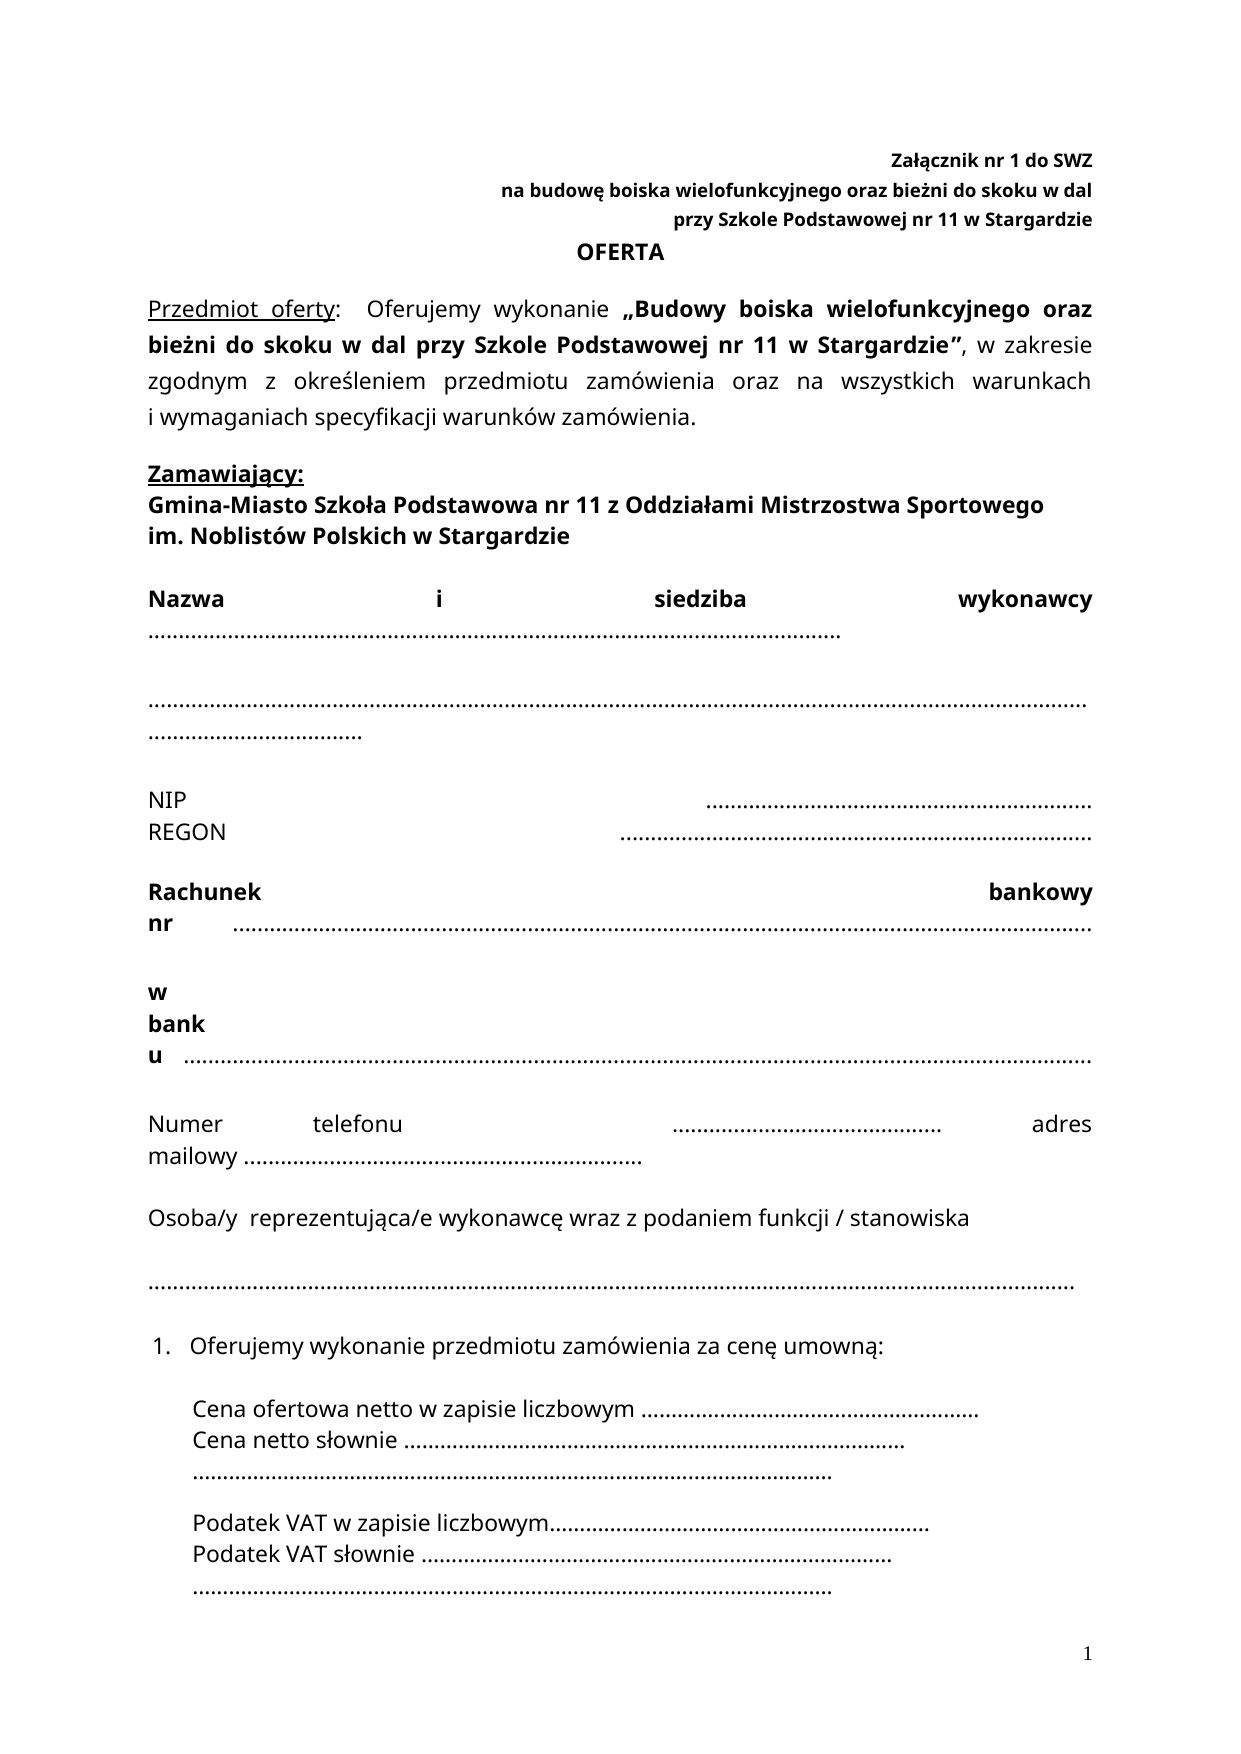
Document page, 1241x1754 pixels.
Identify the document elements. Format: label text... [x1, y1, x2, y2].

text Rachunek bankowy nr ............................................................................................................................................ [148, 876, 1093, 976]
text Zamawiający: Gmina-Miasto Szkoła Podstawowa nr 11 z Oddziałami Mistrzostwa Sportowego im. Noblistów Polskich w Stargardzie [148, 458, 1093, 551]
text ....................................................................................................................................................... [148, 1265, 1093, 1296]
list Oferujemy wykonanie przedmiotu zamówienia za cenę umowną: [152, 1330, 1093, 1361]
text przy Szkole Podstawowej nr 11 w Stargardzie [148, 206, 1093, 232]
text NIP ............................................................... REGON ............................................................................. [148, 784, 1093, 876]
text Osoba/y reprezentująca/e wykonawcę wraz z podaniem funkcji / stanowiska [148, 1202, 1093, 1233]
text Podatek VAT w zapisie liczbowym……………………………………………………… Podatek VAT słownie …………………………………………………………………… ………………………….………………………………………………………………… [192, 1507, 1093, 1601]
subtitle Nazwa i siedziba wykonawcy ….............................................................................................................. [148, 583, 1093, 683]
text Numer telefonu ............................................ adres mailowy ................................................................. [148, 1108, 1093, 1171]
text Przedmiot oferty: Oferujemy wykonanie „Budowy boiska wielofunkcyjnego oraz bieżni do skoku w dal przy Szkole Podstawowej nr 11 w Stargardzie”, w zakresie zgodnym z określeniem przedmiotu zamówienia oraz na wszystkich warunkach i wymaganiach specyfikacji warunków zamówienia. [148, 293, 1093, 432]
text OFERTA [148, 235, 1093, 267]
text Załącznik nr 1 do SWZ na budowę boiska wielofunkcyjnego oraz bieżni do skoku w dal [148, 148, 1093, 202]
text ............................................................................................................................................................................................ [148, 683, 1093, 784]
text w banku .................................................................................................................................................... [148, 976, 1093, 1108]
text Cena ofertowa netto w zapisie liczbowym ………….……………………….…………… Cena netto słownie ……………………………………..………………………………… ………………………….………………………………………………………………… [192, 1392, 1093, 1486]
